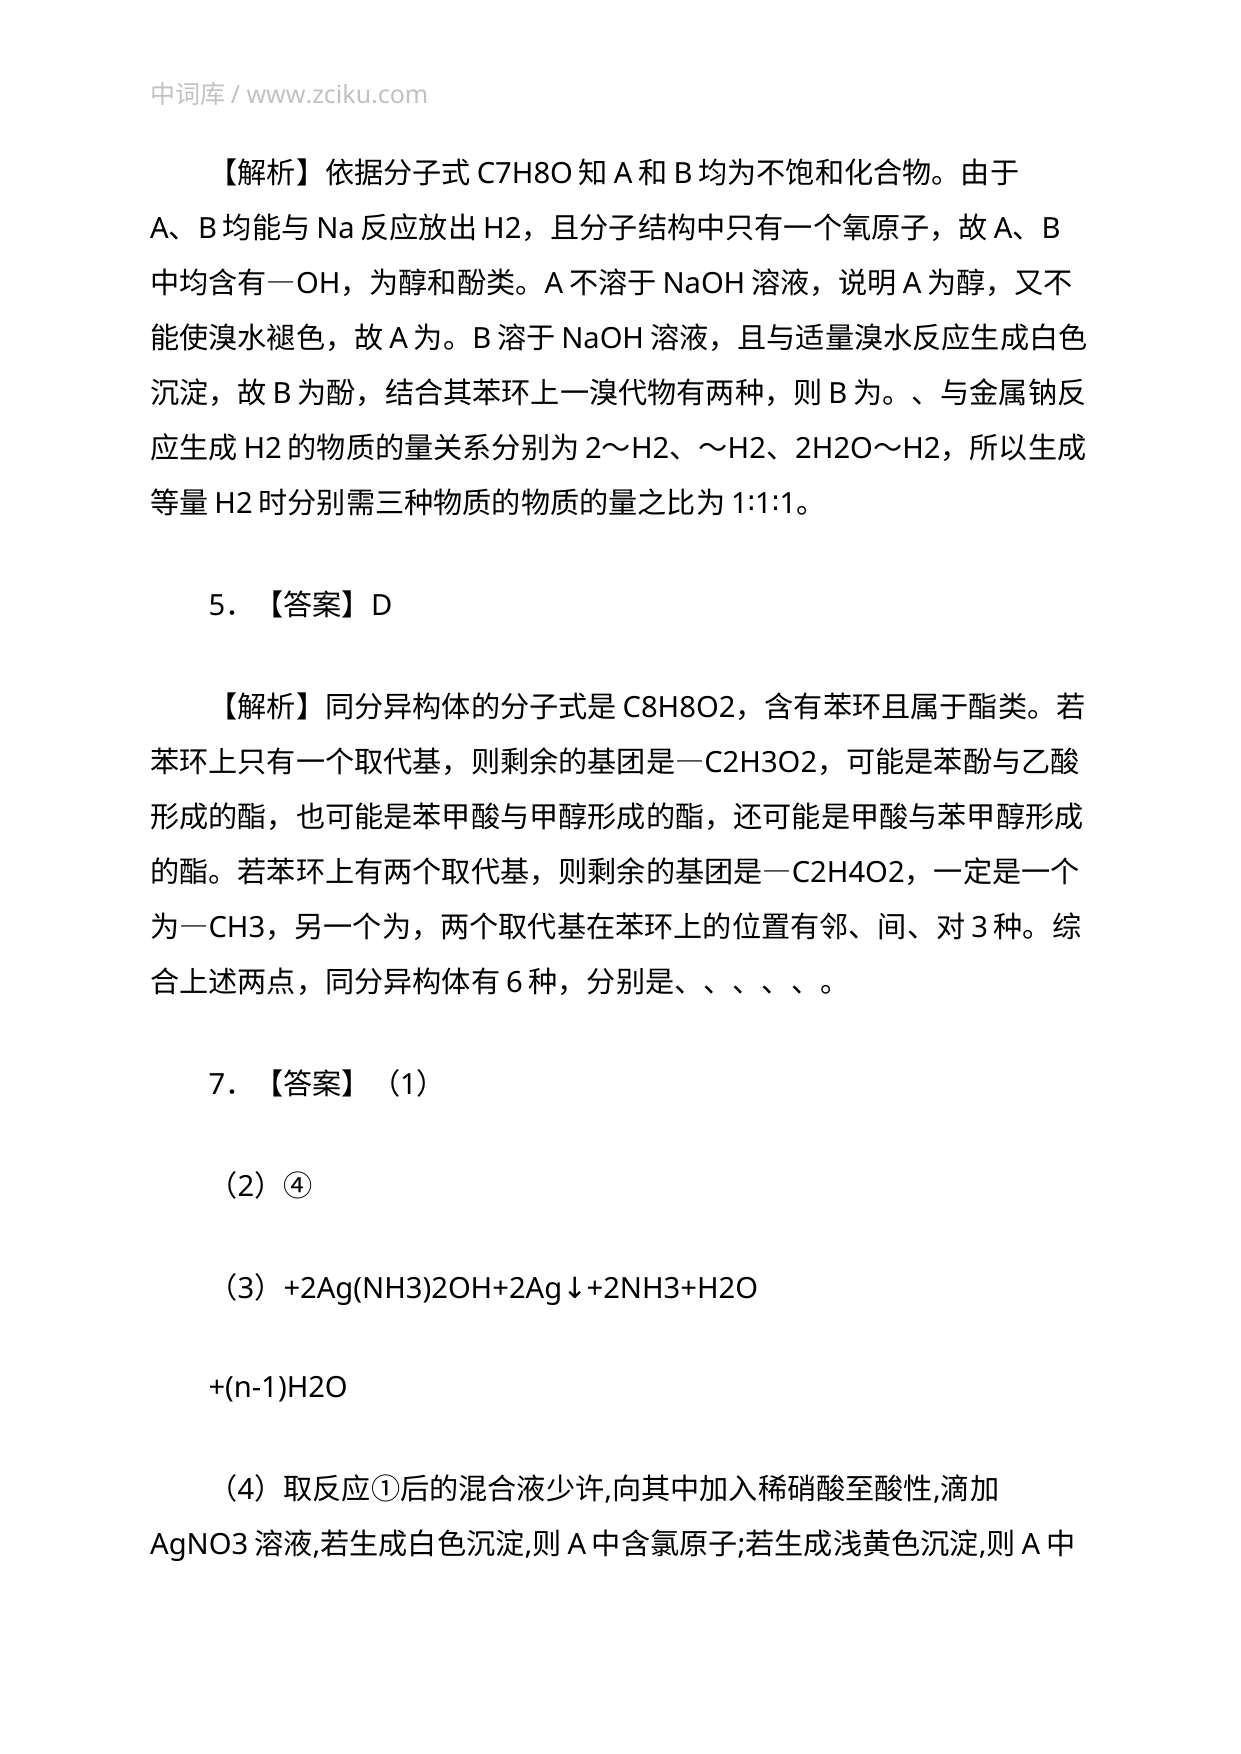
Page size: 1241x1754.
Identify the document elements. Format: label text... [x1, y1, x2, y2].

text 【解析】同分异构体的分子式是C8H8O2，含有苯环且属于酯类。若苯环上只有一个取代基，则剩余的基团是—C2H3O2，可能是苯酚与乙酸形成的酯，也可能是苯甲酸与甲醇形成的酯，还可能是甲酸与苯甲醇形成的酯。若苯环上有两个取代基，则剩余的基团是—C2H4O2，一定是一个为—CH3，另一个为，两个取代基在苯环上的位置有邻、间、对3种。综合上述两点，同分异构体有6种，分别是、、、、、。 [150, 684, 1090, 1001]
text （3）+2Ag(NH3)2OH+2Ag↓+2NH3+H2O [150, 1265, 1090, 1307]
text +(n-1)H2O [150, 1367, 1090, 1406]
text 【解析】依据分子式C7H8O知A和B均为不饱和化合物。由于A、B均能与Na反应放出H2，且分子结构中只有一个氧原子，故A、B中均含有—OH，为醇和酚类。A不溶于NaOH溶液，说明A为醇，又不能使溴水褪色，故A为。B溶于NaOH溶液，且与适量溴水反应生成白色沉淀，故B为酚，结合其苯环上一溴代物有两种，则B为。、与金属钠反应生成H2的物质的量关系分别为2～H2、～H2、2H2O～H2，所以生成等量H2时分别需三种物质的物质的量之比为1∶1∶1。 [150, 150, 1090, 522]
text （2）④ [150, 1163, 1090, 1205]
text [150, 1465, 1090, 1563]
text 7．【答案】（1） [150, 1061, 1090, 1103]
text 5．【答案】D [150, 582, 1090, 624]
